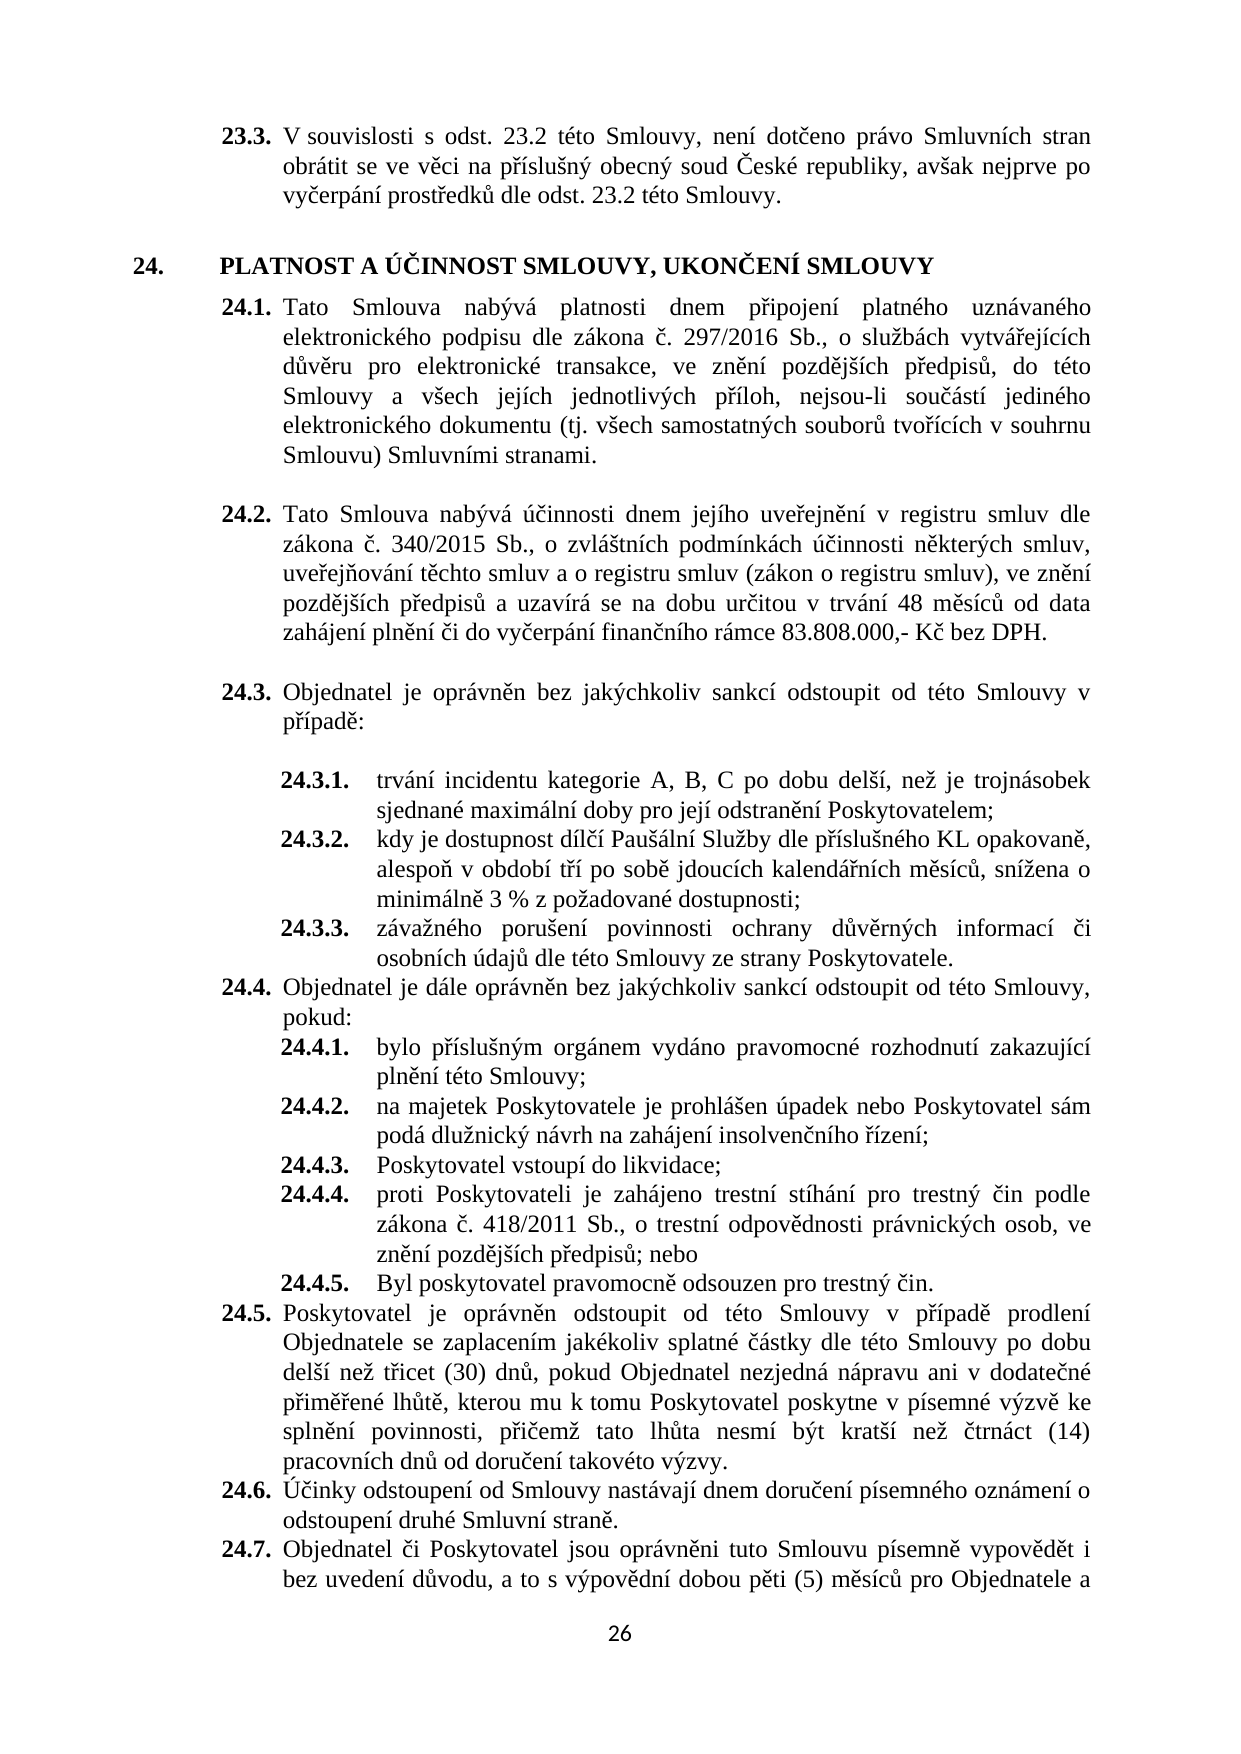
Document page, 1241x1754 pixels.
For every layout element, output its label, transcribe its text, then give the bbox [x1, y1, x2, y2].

list na majetek Poskytovatele je prohlášen úpadek nebo Poskytovatel sám podá dlužnický návrh na zahájení insolvenčního řízení; [280, 1091, 1092, 1149]
list Tato Smlouva nabývá účinnosti dnem jejího uveřejnění v registru smluv dle zákona č. 340/2015 Sb., o zvláštních podmínkách účinnosti některých smluv, uveřejňování těchto smluv a o registru smluv (zákon o registru smluv), ve znění pozdějších předpisů a uzavírá se na dobu určitou v trvání 48 měsíců od data zahájení plnění či do vyčerpání finančního rámce 83.808.000,- Kč bez DPH. [221, 499, 1092, 646]
list Objednatel je oprávněn bez jakýchkoliv sankcí odstoupit od této Smlouvy v případě: [221, 677, 1092, 735]
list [221, 1534, 1092, 1593]
subtitle 24. PLATNOST A ÚČINNOST SMLOUVY, UKONČENÍ SMLOUVY [133, 251, 1094, 279]
list Poskytovatel vstoupí do likvidace; [280, 1150, 1092, 1179]
list trvání incidentu kategorie A, B, C po dobu delší, než je trojnásobek sjednané maximální doby pro její odstranění Poskytovatelem; [280, 765, 1092, 824]
list bylo příslušným orgánem vydáno pravomocné rozhodnutí zakazující plnění této Smlouvy; [280, 1032, 1092, 1090]
list Objednatel je dále oprávněn bez jakýchkoliv sankcí odstoupit od této Smlouvy, pokud: [221, 972, 1092, 1031]
list Poskytovatel je oprávněn odstoupit od této Smlouvy v případě prodlení Objednatele se zaplacením jakékoliv splatné částky dle této Smlouvy po dobu delší než třicet (30) dnů, pokud Objednatel nezjedná nápravu ani v dodatečné přiměřené lhůtě, kterou mu k tomu Poskytovatel poskytne v písemné výzvě ke splnění povinnosti, přičemž tato lhůta nesmí být kratší než čtrnáct (14) pracovních dnů od doručení takovéto výzvy. [221, 1298, 1092, 1474]
list Tato Smlouva nabývá platnosti dnem připojení platného uznávaného elektronického podpisu dle zákona č. 297/2016 Sb., o službách vytvářejících důvěru pro elektronické transakce, ve znění pozdějších předpisů, do této Smlouvy a všech jejích jednotlivých příloh, nejsou-li součástí jediného elektronického dokumentu (tj. všech samostatných souborů tvořících v souhrnu Smlouvu) Smluvními stranami. [221, 292, 1092, 469]
list závažného porušení povinnosti ochrany důvěrných informací či osobních údajů dle této Smlouvy ze strany Poskytovatele. [280, 913, 1092, 972]
list proti Poskytovateli je zahájeno trestní stíhání pro trestný čin podle zákona č. 418/2011 Sb., o trestní odpovědnosti právnických osob, ve znění pozdějších předpisů; nebo [280, 1179, 1092, 1267]
list Účinky odstoupení od Smlouvy nastávají dnem doručení písemného oznámení o odstoupení druhé Smluvní straně. [221, 1475, 1092, 1534]
list V souvislosti s odst. 23.2 této Smlouvy, není dotčeno právo Smluvních stran obrátit se ve věci na příslušný obecný soud České republiky, avšak nejprve po vyčerpání prostředků dle odst. 23.2 této Smlouvy. [221, 121, 1092, 209]
list kdy je dostupnost dílčí Paušální Služby dle příslušného KL opakovaně, alespoň v období tří po sobě jdoucích kalendářních měsíců, snížena o minimálně 3 % z požadované dostupnosti; [280, 824, 1092, 912]
list Byl poskytovatel pravomocně odsouzen pro trestný čin. [280, 1268, 1092, 1297]
